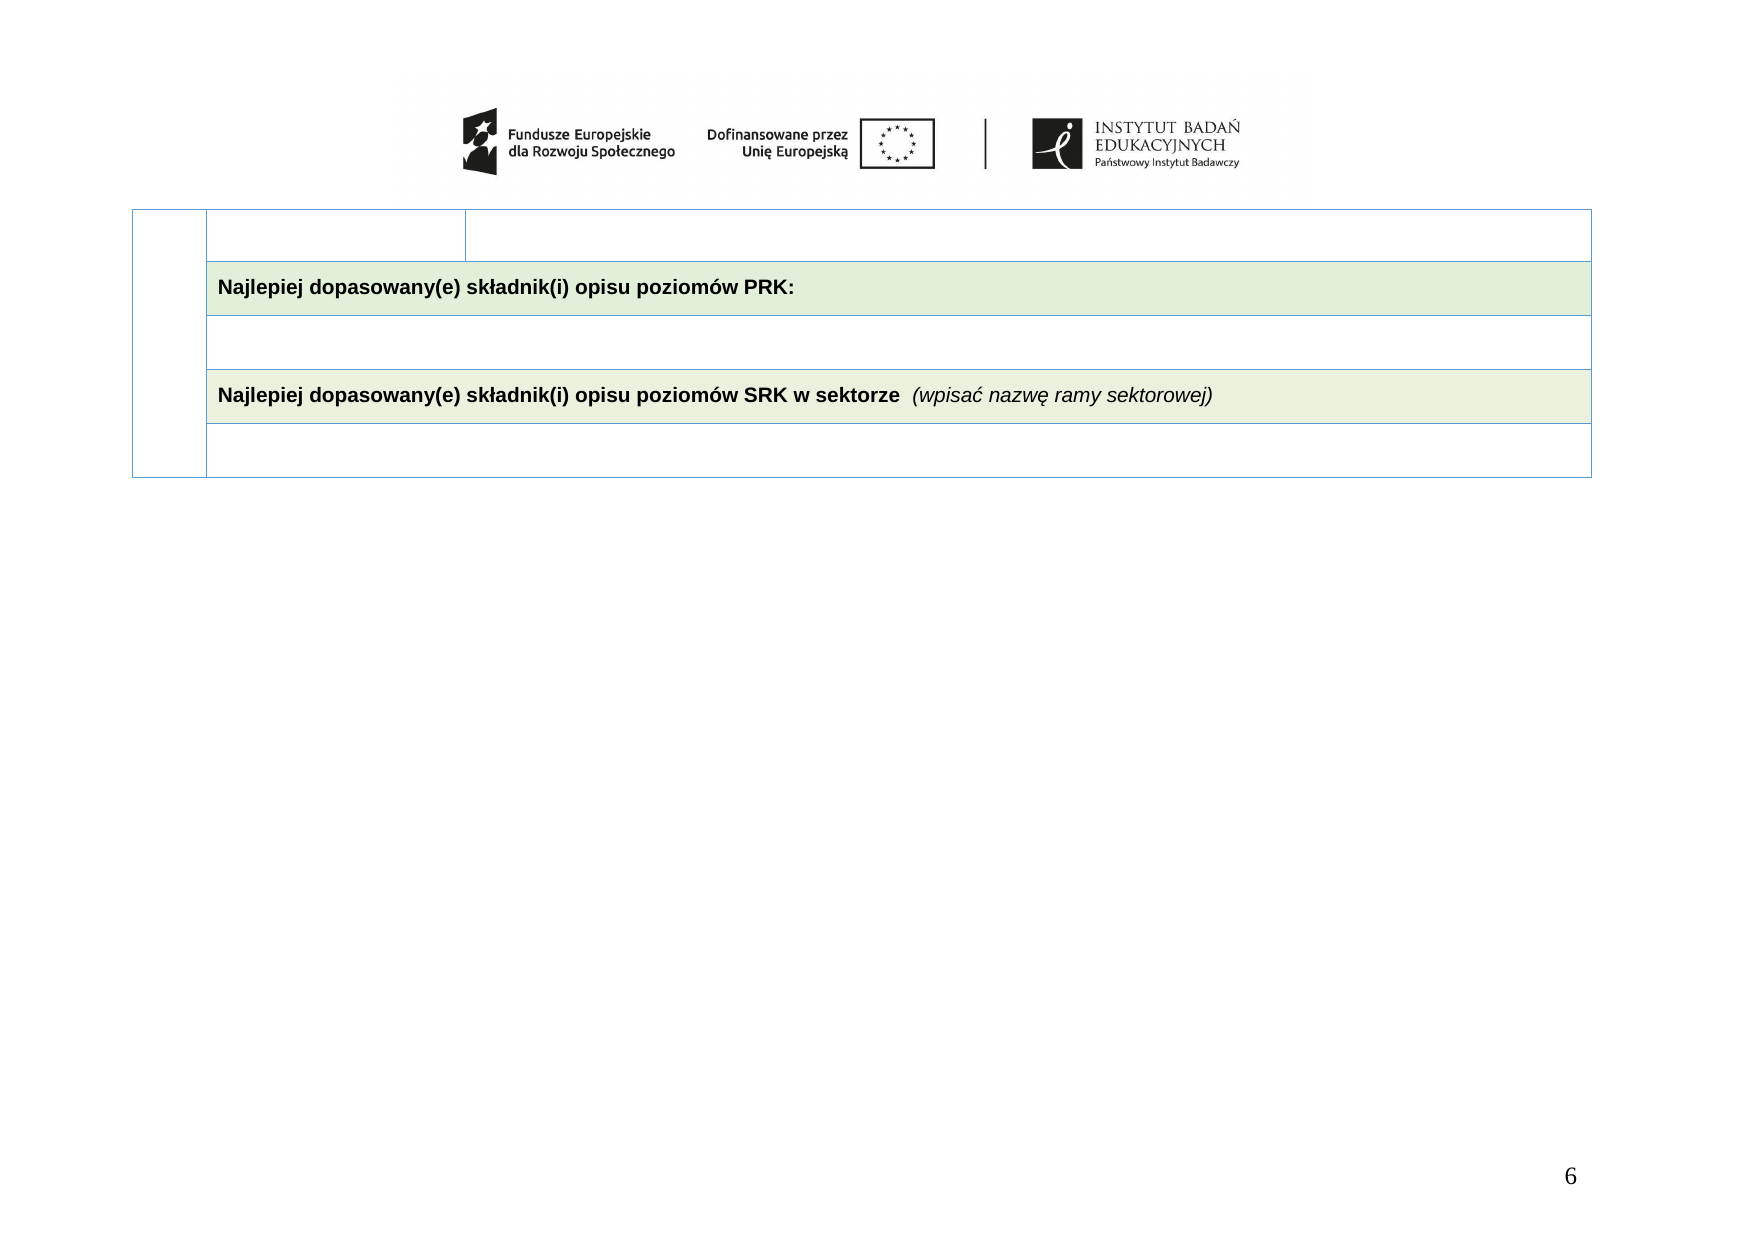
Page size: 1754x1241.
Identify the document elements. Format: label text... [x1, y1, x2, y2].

table_cell Najlepiej dopasowany(e) składnik(i) opisu poziomów SRK w sektorze (wpisać nazwę ramy sektorowej) [207, 370, 1591, 423]
table_cell Najlepiej dopasowany(e) składnik(i) opisu poziomów PRK: [207, 262, 1591, 315]
table_cell [207, 316, 1591, 369]
table_cell [466, 210, 1591, 261]
picture [394, 73, 1316, 209]
table_cell [207, 424, 1591, 477]
